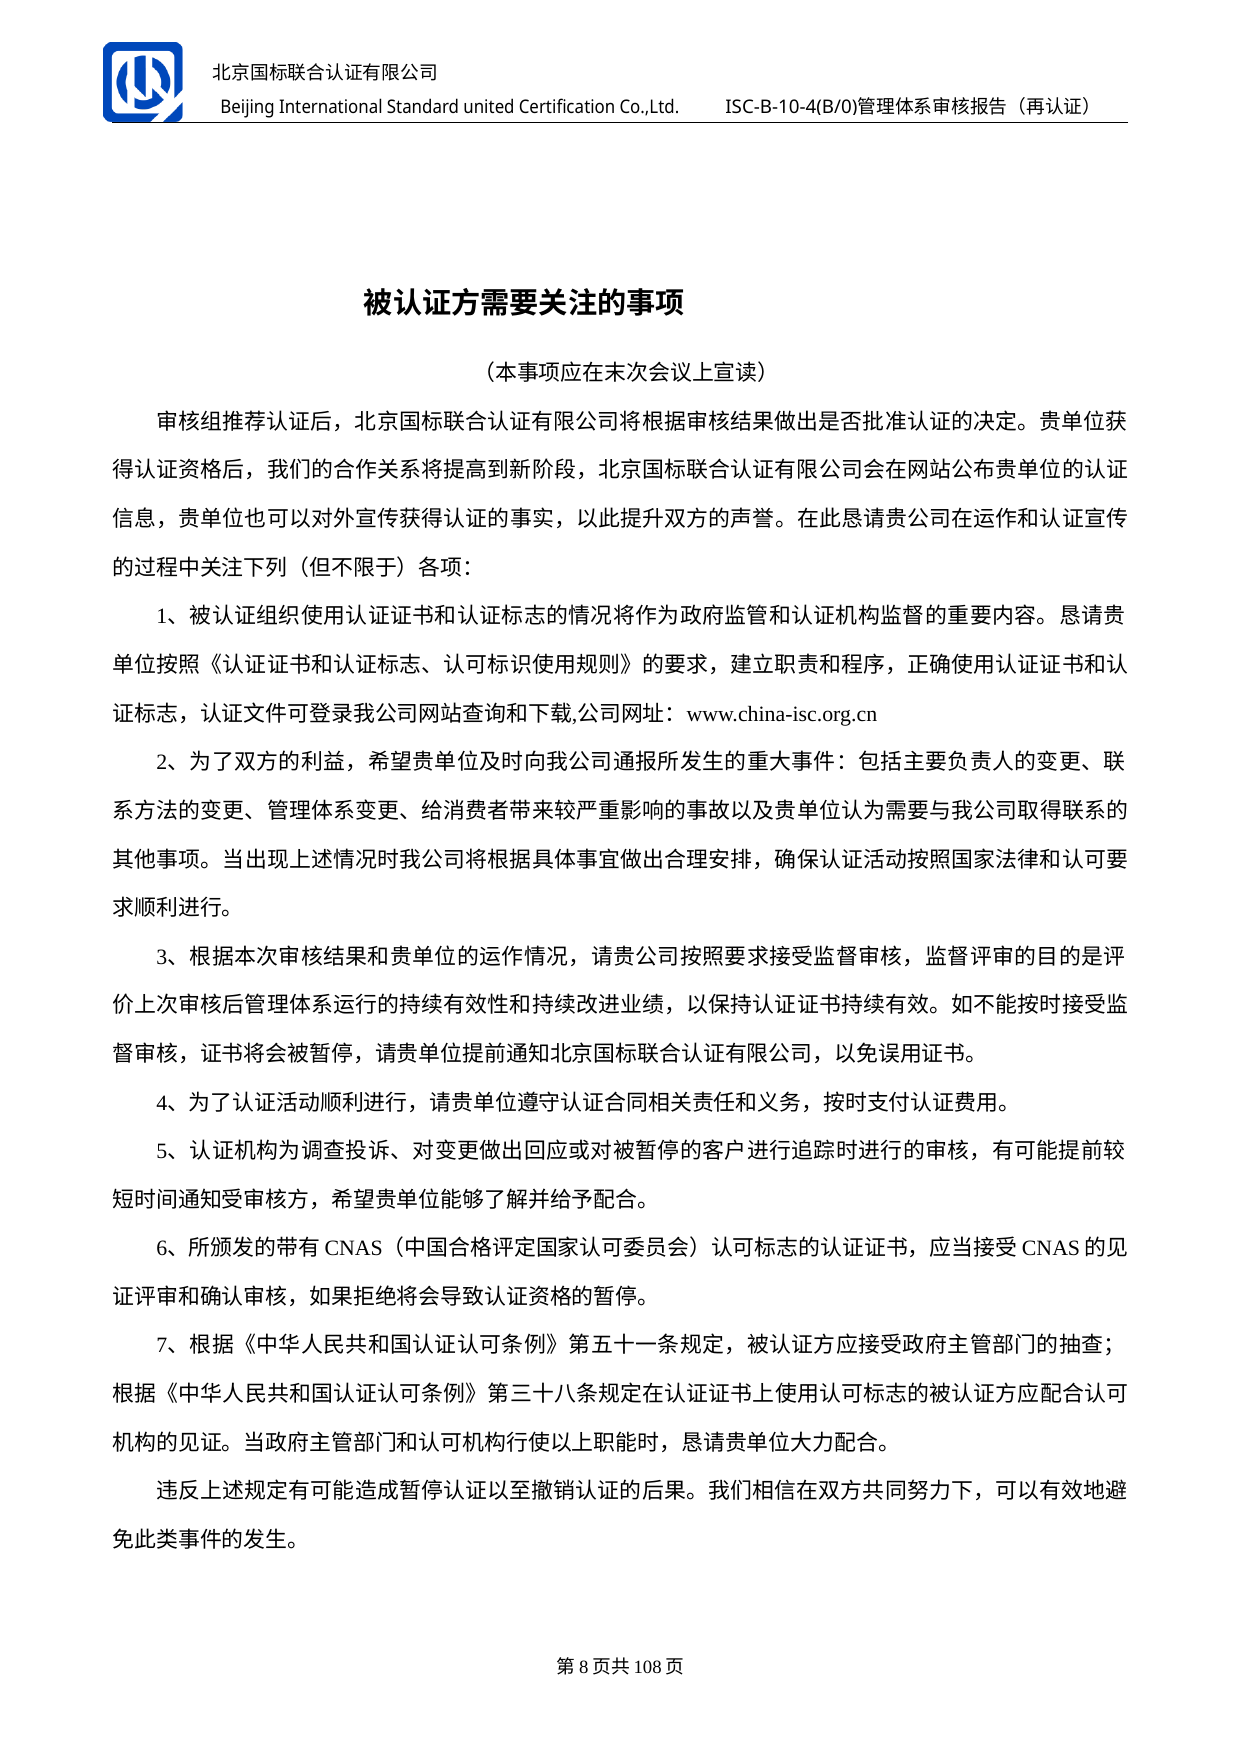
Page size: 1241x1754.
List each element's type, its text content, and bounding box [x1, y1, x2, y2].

text 违反上述规定有可能造成暂停认证以至撤销认证的后果。我们相信在双方共同努力下，可以有效地避免此类事件的发生。 [112, 1472, 1128, 1554]
text 4、为了认证活动顺利进行，请贵单位遵守认证合同相关责任和义务，按时支付认证费用。 [112, 1084, 1128, 1117]
text （本事项应在末次会议上宣读） [112, 355, 1128, 387]
text 1、被认证组织使用认证证书和认证标志的情况将作为政府监管和认证机构监督的重要内容。恳请贵单位按照《认证证书和认证标志、认可标识使用规则》的要求，建立职责和程序，正确使用认证证书和认证标志，认证文件可登录我公司网站查询和下载,公司网址：www.china-isc.org.cn [112, 598, 1128, 728]
text 审核组推荐认证后，北京国标联合认证有限公司将根据审核结果做出是否批准认证的决定。贵单位获得认证资格后，我们的合作关系将提高到新阶段，北京国标联合认证有限公司会在网站公布贵单位的认证信息，贵单位也可以对外宣传获得认证的事实，以此提升双方的声誉。在此恳请贵公司在运作和认证宣传的过程中关注下列（但不限于）各项： [112, 403, 1128, 582]
text 7、根据《中华人民共和国认证认可条例》第五十一条规定，被认证方应接受政府主管部门的抽查；根据《中华人民共和国认证认可条例》第三十八条规定在认证证书上使用认可标志的被认证方应配合认可机构的见证。当政府主管部门和认可机构行使以上职能时，恳请贵单位大力配合。 [112, 1327, 1128, 1457]
picture [103, 42, 183, 122]
text 2、为了双方的利益，希望贵单位及时向我公司通报所发生的重大事件：包括主要负责人的变更、联系方法的变更、管理体系变更、给消费者带来较严重影响的事故以及贵单位认为需要与我公司取得联系的其他事项。当出现上述情况时我公司将根据具体事宜做出合理安排，确保认证活动按照国家法律和认可要求顺利进行。 [112, 744, 1128, 922]
text 3、根据本次审核结果和贵单位的运作情况，请贵公司按照要求接受监督审核，监督评审的目的是评价上次审核后管理体系运行的持续有效性和持续改进业绩，以保持认证证书持续有效。如不能按时接受监督审核，证书将会被暂停，请贵单位提前通知北京国标联合认证有限公司，以免误用证书。 [112, 938, 1128, 1068]
text 被认证方需要关注的事项 [112, 269, 1128, 334]
text 5、认证机构为调查投诉、对变更做出回应或对被暂停的客户进行追踪时进行的审核，有可能提前较短时间通知受审核方，希望贵单位能够了解并给予配合。 [112, 1132, 1128, 1214]
text 6、所颁发的带有CNAS（中国合格评定国家认可委员会）认可标志的认证证书，应当接受CNAS的见证评审和确认审核，如果拒绝将会导致认证资格的暂停。 [112, 1229, 1128, 1311]
